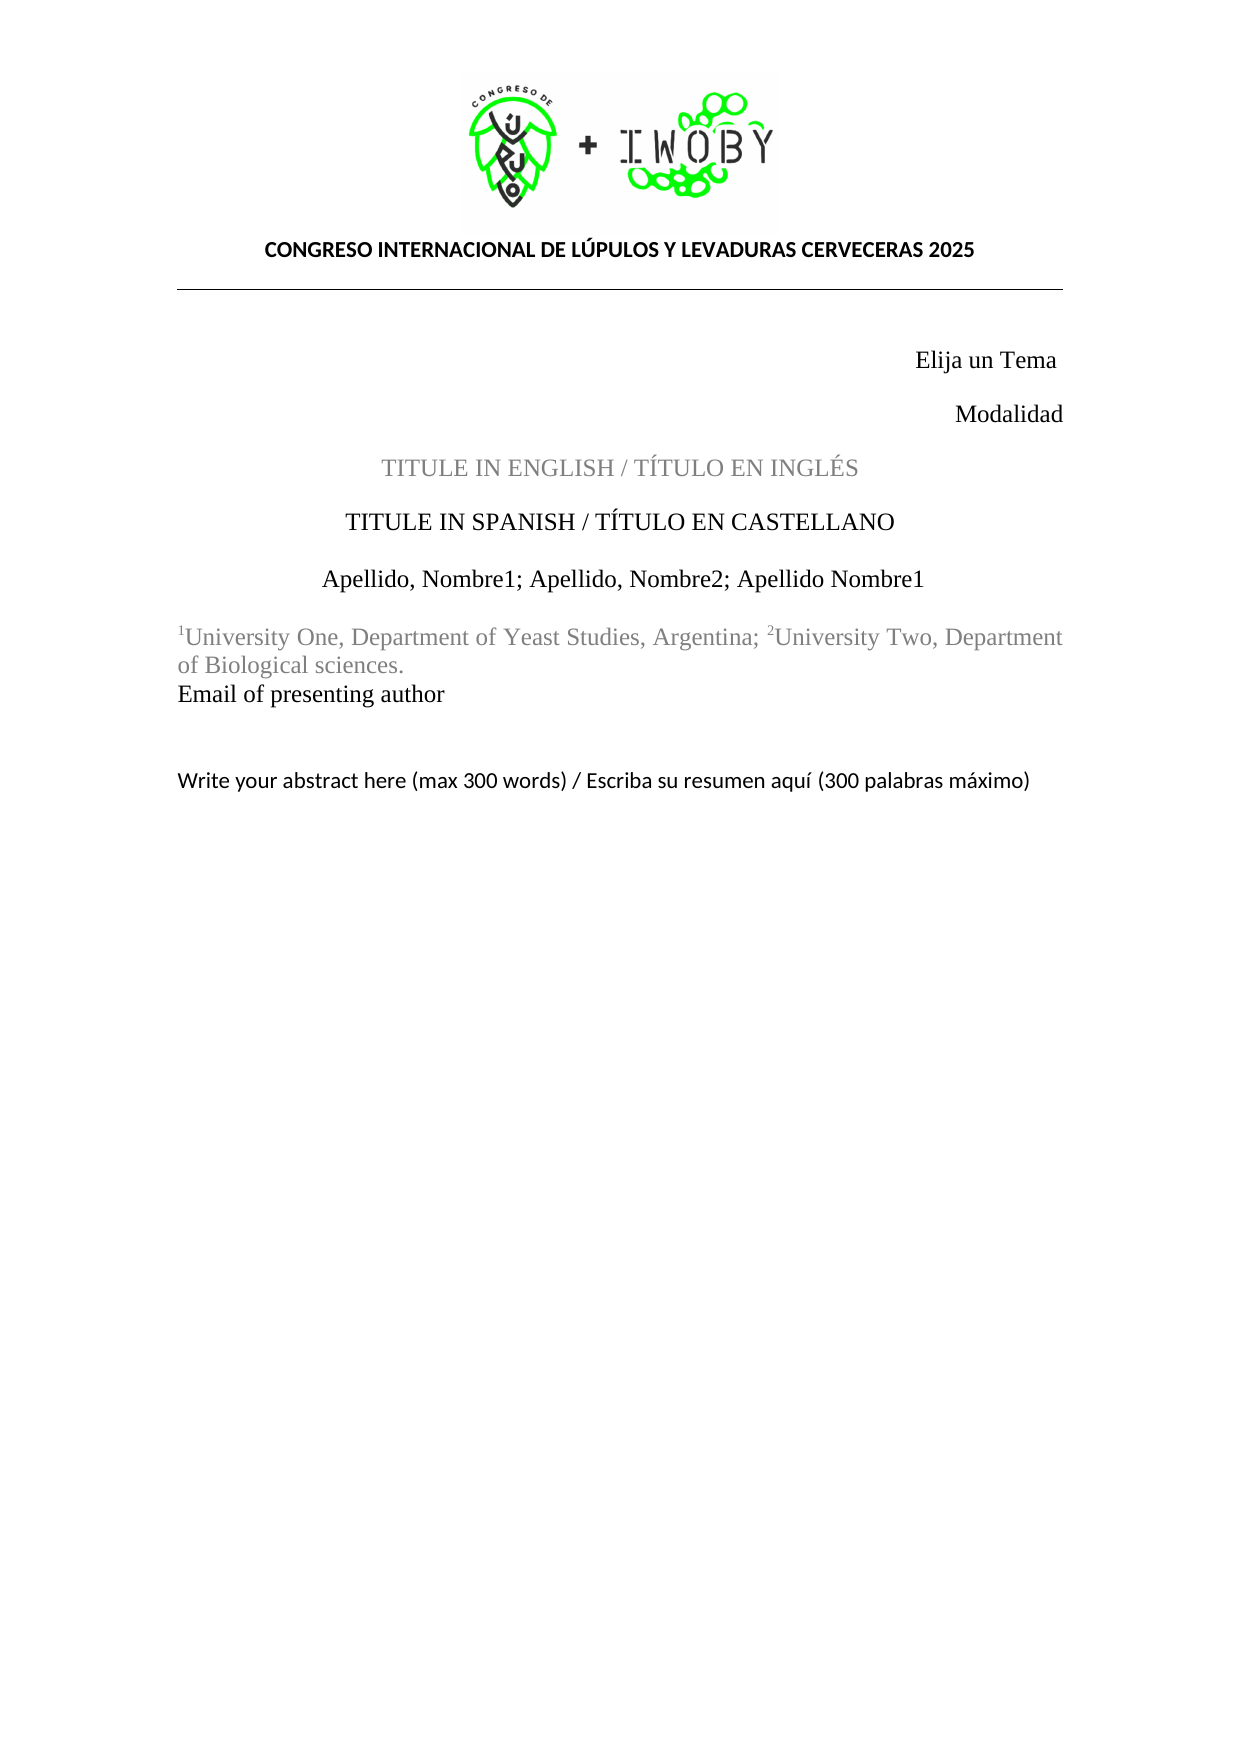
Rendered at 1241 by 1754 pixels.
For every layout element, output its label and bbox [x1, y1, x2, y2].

picture [460, 73, 780, 236]
